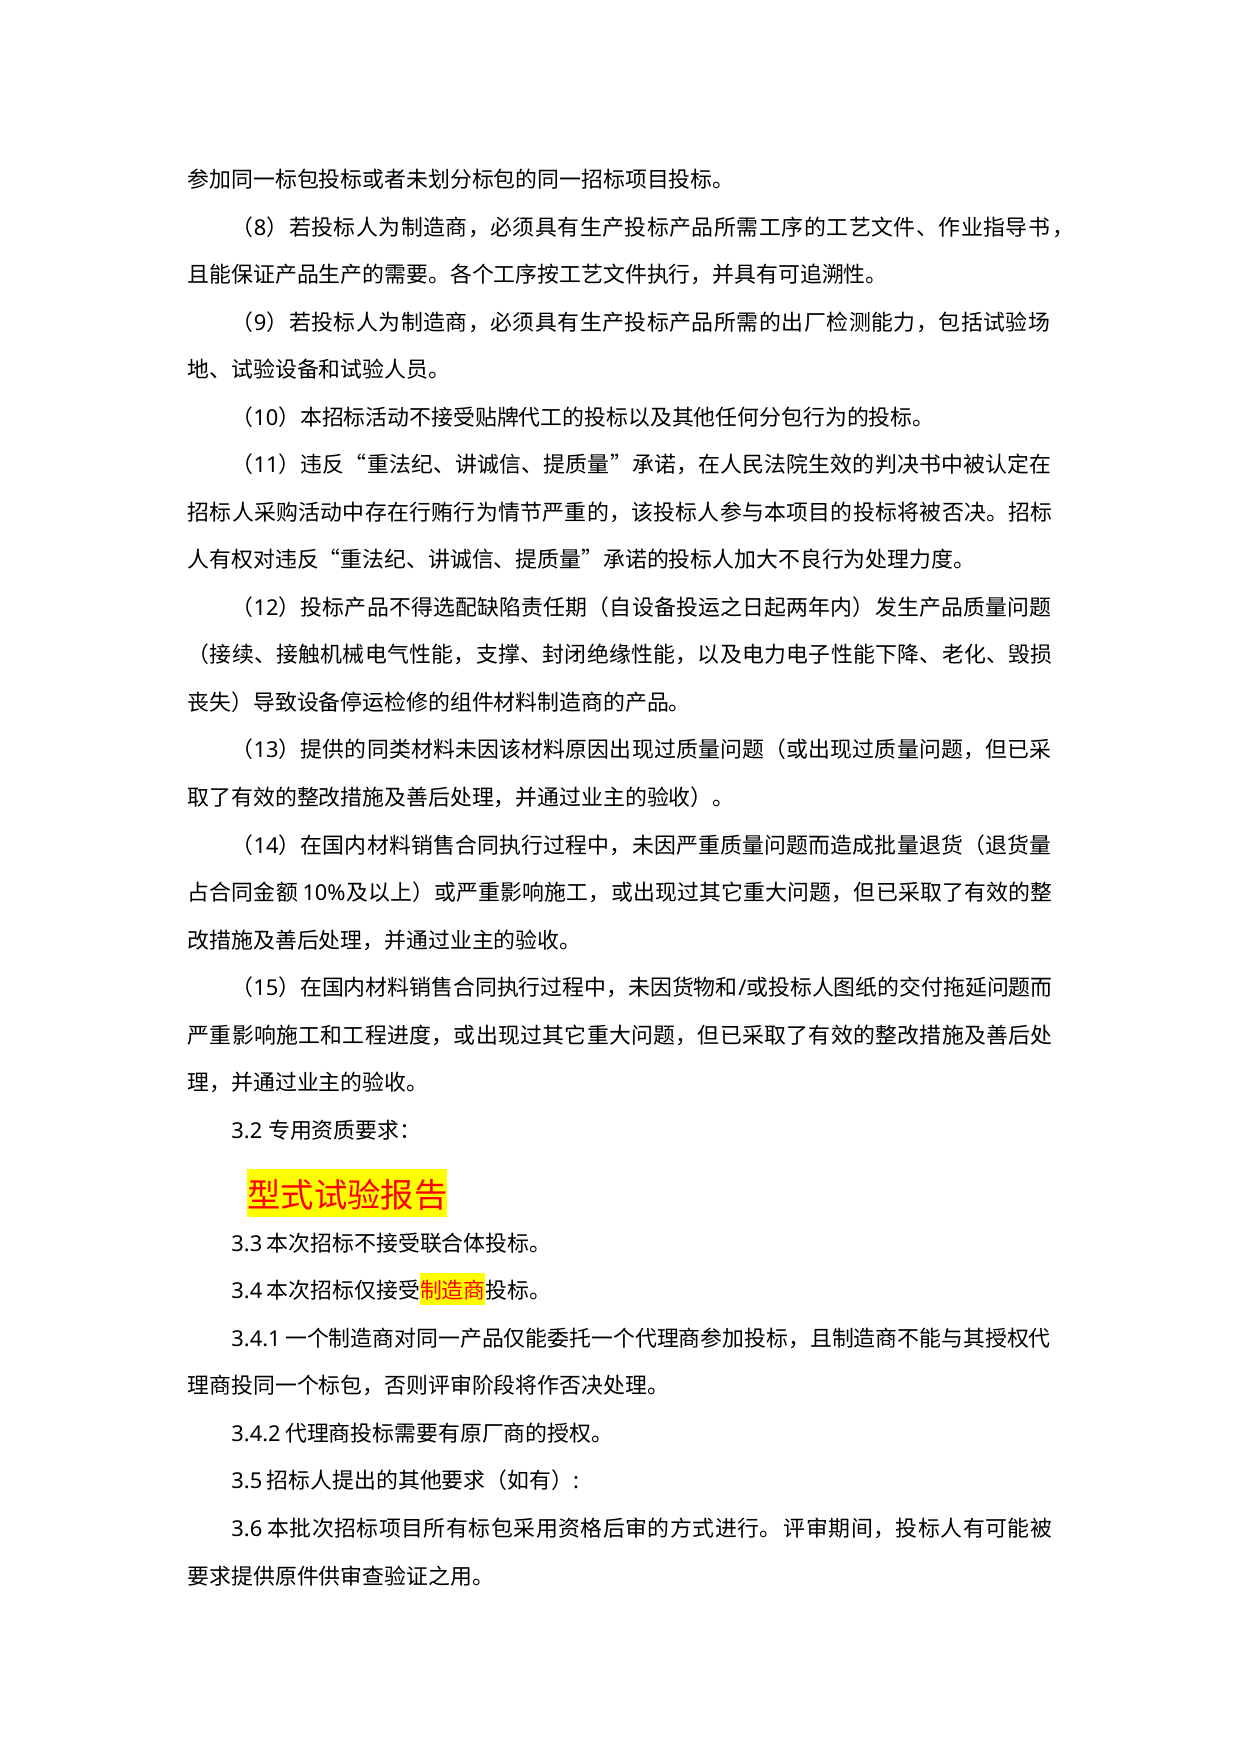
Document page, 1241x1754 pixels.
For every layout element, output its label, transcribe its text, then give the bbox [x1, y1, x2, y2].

text （10）本招标活动不接受贴牌代工的投标以及其他任何分包行为的投标。 [187, 400, 1053, 431]
text 3.4本次招标仅接受制造商投标。 [485, 1273, 1053, 1305]
text （15）在国内材料销售合同执行过程中，未因货物和/或投标人图纸的交付拖延问题而严重影响施工和工程进度，或出现过其它重大问题，但已采取了有效的整改措施及善后处理，并通过业主的验收。 [187, 970, 1053, 1097]
text （11）违反“重法纪、讲诚信、提质量”承诺，在人民法院生效的判决书中被认定在招标人采购活动中存在行贿行为情节严重的，该投标人参与本项目的投标将被否决。招标人有权对违反“重法纪、讲诚信、提质量”承诺的投标人加大不良行为处理力度。 [187, 447, 1053, 574]
text 3.2 专用资质要求： [187, 1113, 1053, 1145]
text 3.6本批次招标项目所有标包采用资格后审的方式进行。评审期间，投标人有可能被要求提供原件供审查验证之用。 [187, 1511, 1053, 1590]
text 3.3本次招标不接受联合体投标。 [187, 1226, 1053, 1257]
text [187, 162, 1053, 194]
text （8）若投标人为制造商，必须具有生产投标产品所需工序的工艺文件、作业指导书，且能保证产品生产的需要。各个工序按工艺文件执行，并具有可追溯性。 [187, 209, 1053, 289]
text （9）若投标人为制造商，必须具有生产投标产品所需的出厂检测能力，包括试验场地、试验设备和试验人员。 [187, 304, 1053, 384]
text （14）在国内材料销售合同执行过程中，未因严重质量问题而造成批量退货（退货量占合同金额10%及以上）或严重影响施工，或出现过其它重大问题，但已采取了有效的整改措施及善后处理，并通过业主的验收。 [187, 828, 1053, 954]
text 3.4.2代理商投标需要有原厂商的授权。 [187, 1416, 1053, 1448]
text （13）提供的同类材料未因该材料原因出现过质量问题（或出现过质量问题，但已采取了有效的整改措施及善后处理，并通过业主的验收）。 [187, 732, 1053, 812]
text 型式试验报告 [187, 1161, 1053, 1226]
text 3.5招标人提出的其他要求（如有）: [187, 1463, 1053, 1495]
text 3.4本次招标仅接受制造商投标。 [187, 1273, 420, 1305]
text （12）投标产品不得选配缺陷责任期（自设备投运之日起两年内）发生产品质量问题（接续、接触机械电气性能，支撑、封闭绝缘性能，以及电力电子性能下降、老化、毁损、丧失）导致设备停运检修的组件材料制造商的产品。 [187, 590, 1053, 717]
text 3.4.1一个制造商对同一产品仅能委托一个代理商参加投标，且制造商不能与其授权代理商投同一个标包，否则评审阶段将作否决处理。 [187, 1321, 1053, 1400]
